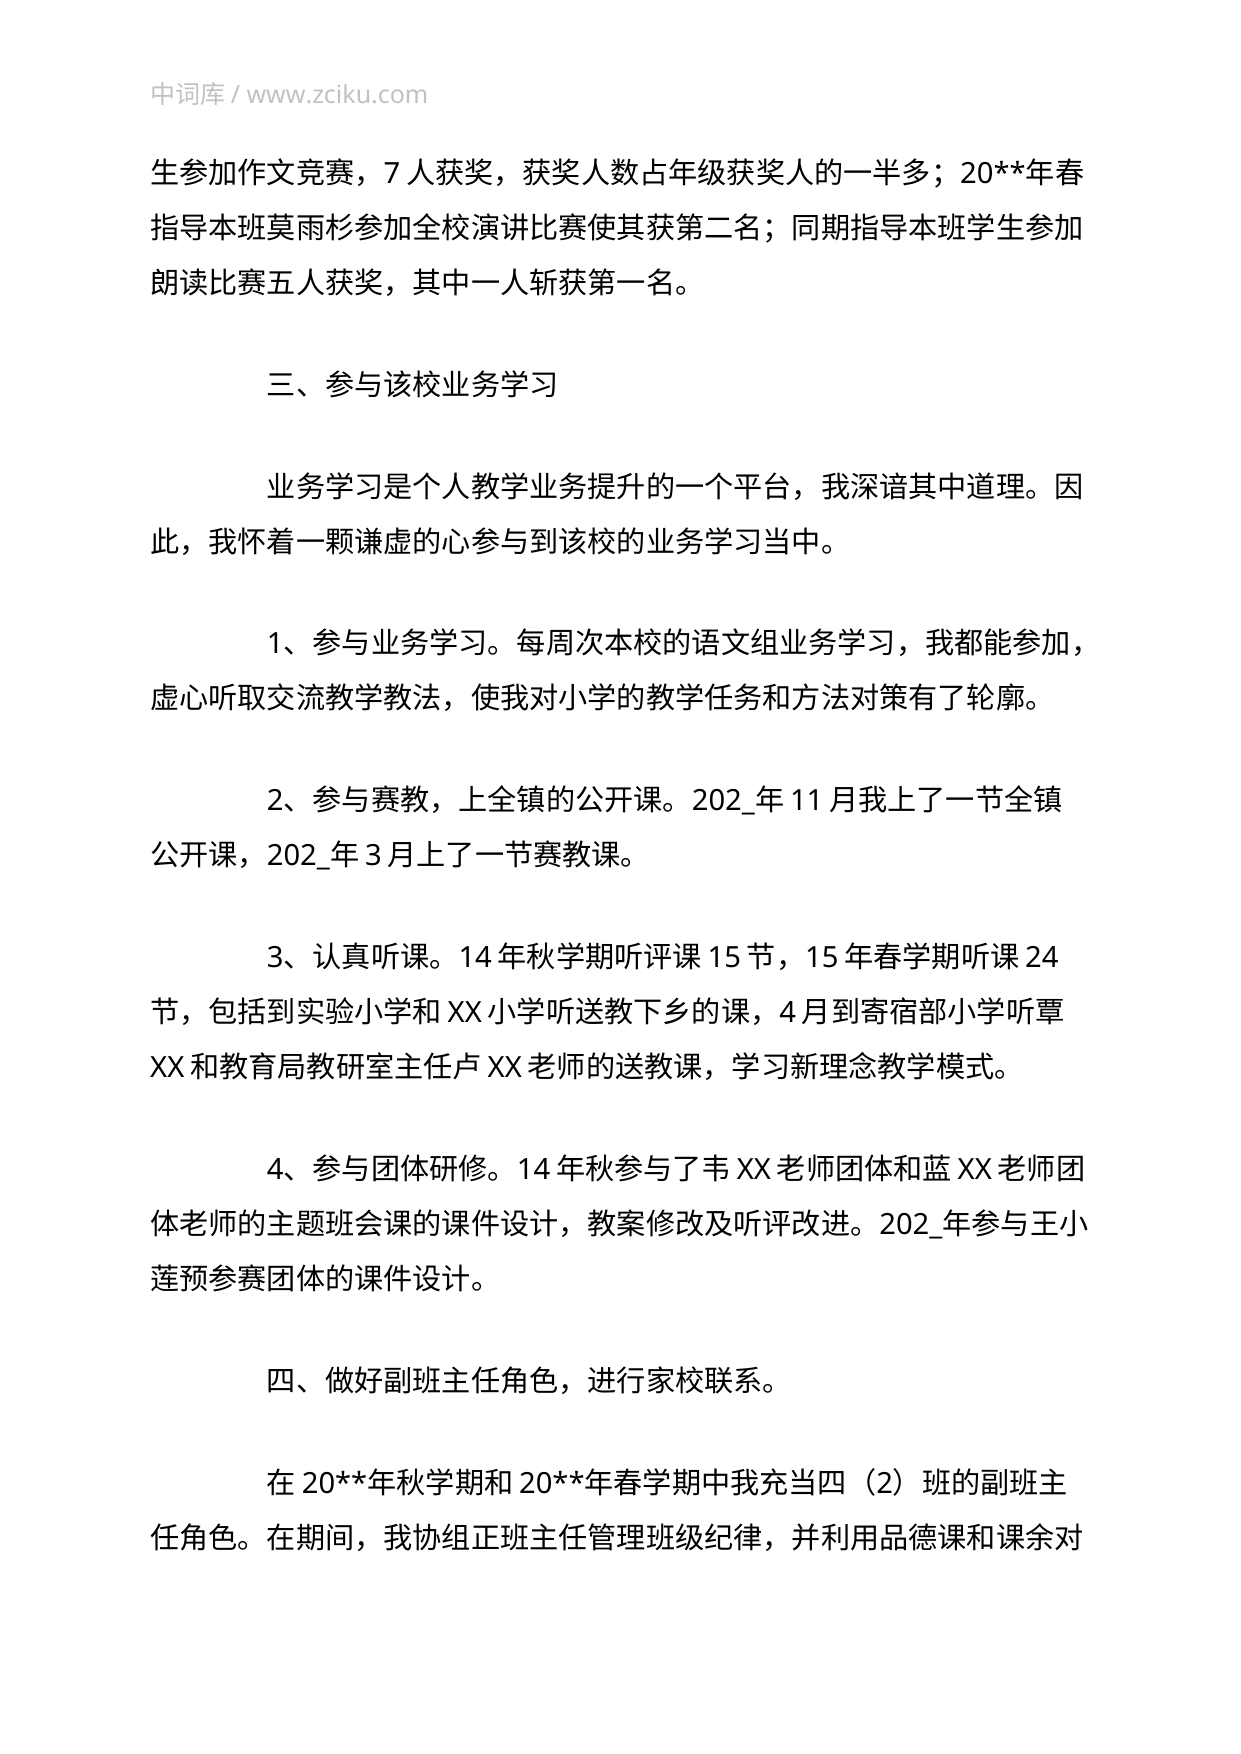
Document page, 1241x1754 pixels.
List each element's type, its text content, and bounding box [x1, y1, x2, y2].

text 三、参与该校业务学习 [150, 362, 1090, 404]
text 业务学习是个人教学业务提升的一个平台，我深谙其中道理。因此，我怀着一颗谦虚的心参与到该校的业务学习当中。 [150, 463, 1090, 561]
text 2、参与赛教，上全镇的公开课。202_年11月我上了一节全镇公开课，202_年3月上了一节赛教课。 [150, 777, 1090, 874]
text 四、做好副班主任角色，进行家校联系。 [150, 1358, 1090, 1400]
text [150, 150, 1090, 302]
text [150, 1459, 1090, 1557]
text 3、认真听课。14年秋学期听评课15节，15年春学期听课24节，包括到实验小学和XX小学听送教下乡的课，4月到寄宿部小学听覃XX和教育局教研室主任卢XX老师的送教课，学习新理念教学模式。 [150, 934, 1090, 1086]
text 1、参与业务学习。每周次本校的语文组业务学习，我都能参加，虚心听取交流教学教法，使我对小学的教学任务和方法对策有了轮廓。 [150, 620, 1090, 717]
text 4、参与团体研修。14年秋参与了韦XX老师团体和蓝XX老师团体老师的主题班会课的课件设计，教案修改及听评改进。202_年参与王小莲预参赛团体的课件设计。 [150, 1146, 1090, 1298]
